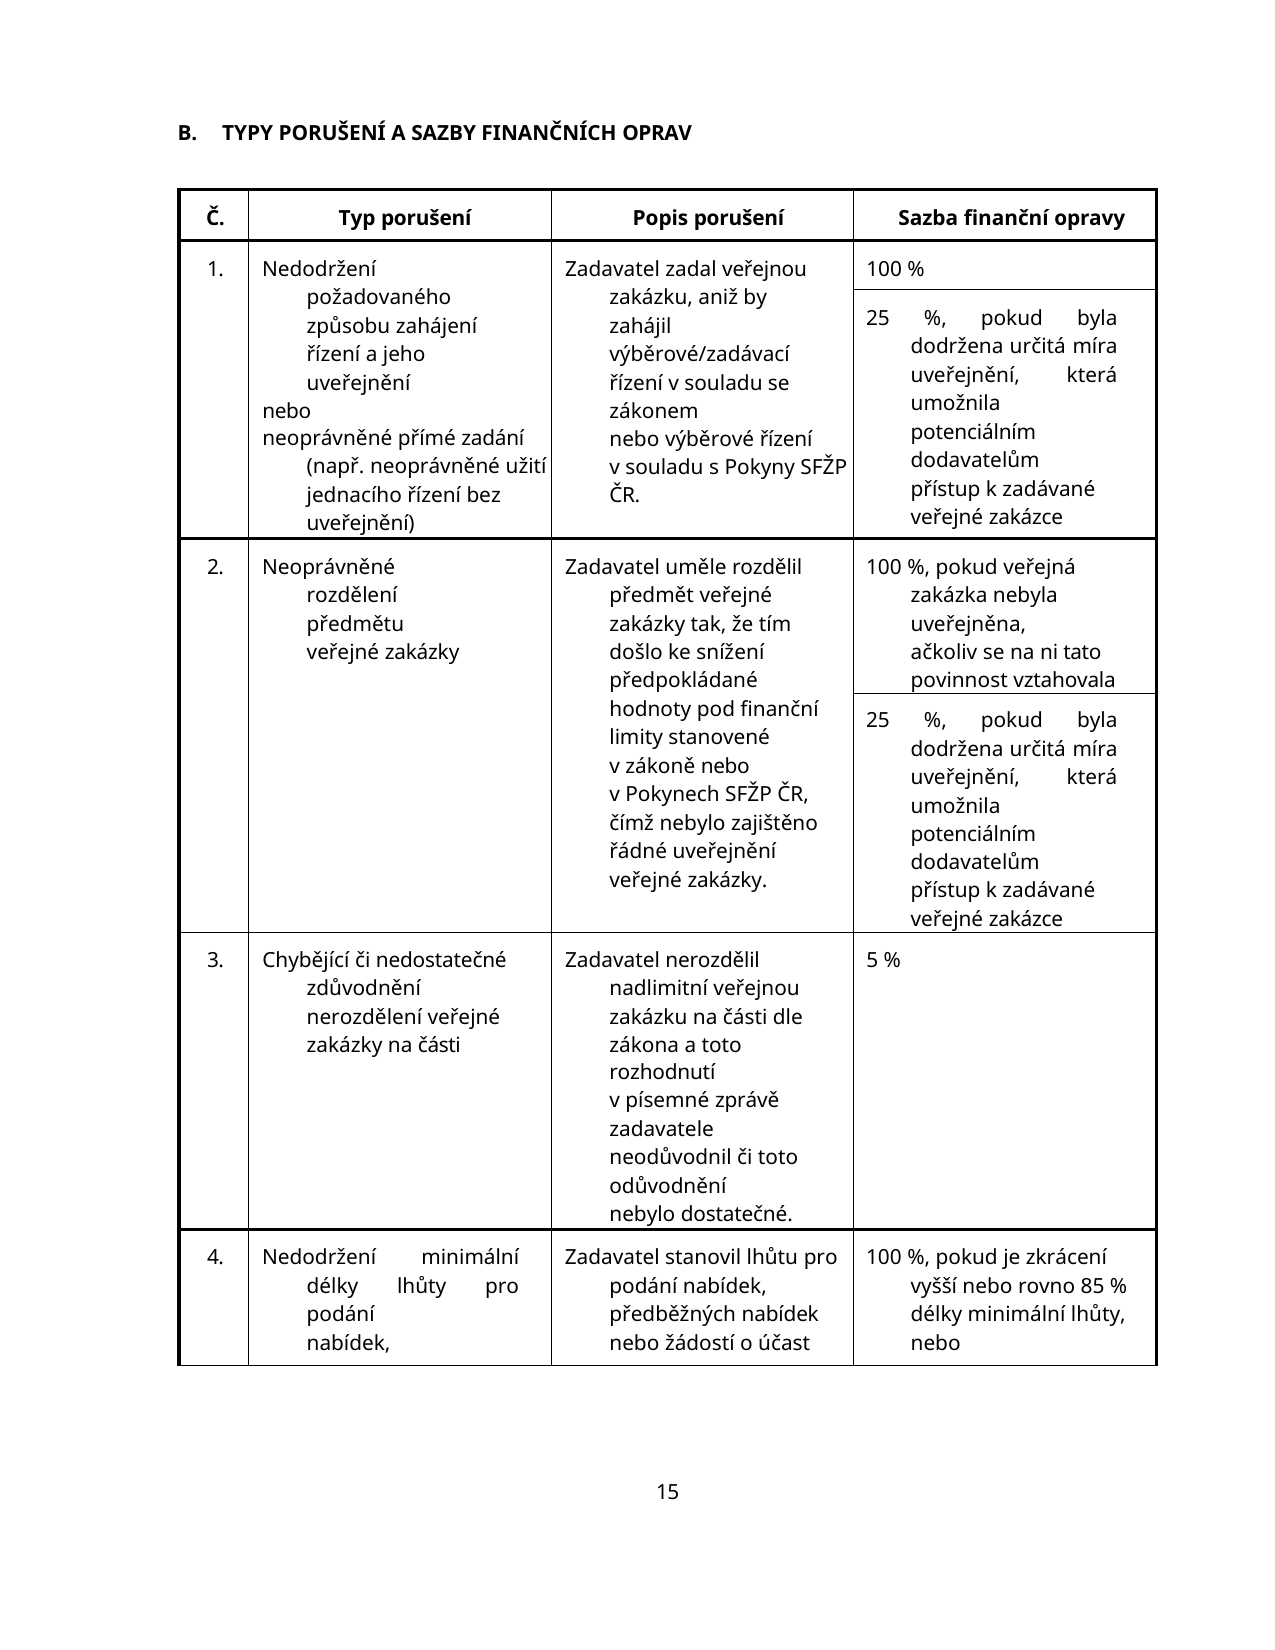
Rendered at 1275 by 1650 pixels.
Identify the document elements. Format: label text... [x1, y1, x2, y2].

table_cell 25 %, pokud byla dodržena určitá míra uveřejnění, která umožnila potenciálním dodavatelům přístup k zadávané veřejné zakázce [854, 694, 1155, 932]
subtitle TYPY PORUŠENÍ A SAZBY FINANČNÍCH OPRAV [177, 118, 1169, 146]
table_cell Zadavatel nerozdělil nadlimitní veřejnou zakázku na části dle zákona a toto rozhodnutí v písemné zprávě zadavatele neodůvodnil či toto odůvodnění nebylo dostatečné. [552, 933, 853, 1228]
table_header Sazba finanční opravy [854, 191, 1155, 239]
table_cell Chybějící či nedostatečné zdůvodnění nerozdělení veřejné zakázky na části [249, 933, 551, 1228]
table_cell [854, 1231, 1155, 1365]
table_cell 25 %, pokud byla dodržena určitá míra uveřejnění, která umožnila potenciálním dodavatelům přístup k zadávané veřejné zakázce [854, 290, 1155, 537]
table_cell 100 % [854, 242, 1155, 289]
table_header Popis porušení [552, 191, 853, 239]
table_cell 1. [181, 242, 248, 537]
table_cell 5 % [854, 933, 1155, 1228]
table_cell 3. [181, 933, 248, 1228]
table_header Č. [181, 191, 248, 239]
table_cell 2. [181, 540, 248, 932]
table_cell Neoprávněné rozdělení předmětu veřejné zakázky [249, 540, 551, 932]
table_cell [249, 1231, 551, 1365]
table_cell Zadavatel zadal veřejnou zakázku, aniž by zahájil výběrové/zadávací řízení v souladu se zákonem nebo výběrové řízení v souladu s Pokyny SFŽP ČR. [552, 242, 853, 537]
table_cell Zadavatel uměle rozdělil předmět veřejné zakázky tak, že tím došlo ke snížení předpokládané hodnoty pod finanční limity stanovené v zákoně nebo v Pokynech SFŽP ČR, čímž nebylo zajištěno řádné uveřejnění veřejné zakázky. [552, 540, 853, 932]
table_header Typ porušení [249, 191, 551, 239]
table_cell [552, 1231, 853, 1365]
table_cell 100 %, pokud veřejná zakázka nebyla uveřejněna, ačkoliv se na ni tato povinnost vztahovala [854, 540, 1155, 692]
table_cell 4. [181, 1231, 248, 1365]
table_cell Nedodržení požadovaného způsobu zahájení řízení a jeho uveřejnění nebo neoprávněné přímé zadání (např. neoprávněné užití jednacího řízení bez uveřejnění) [249, 242, 551, 537]
